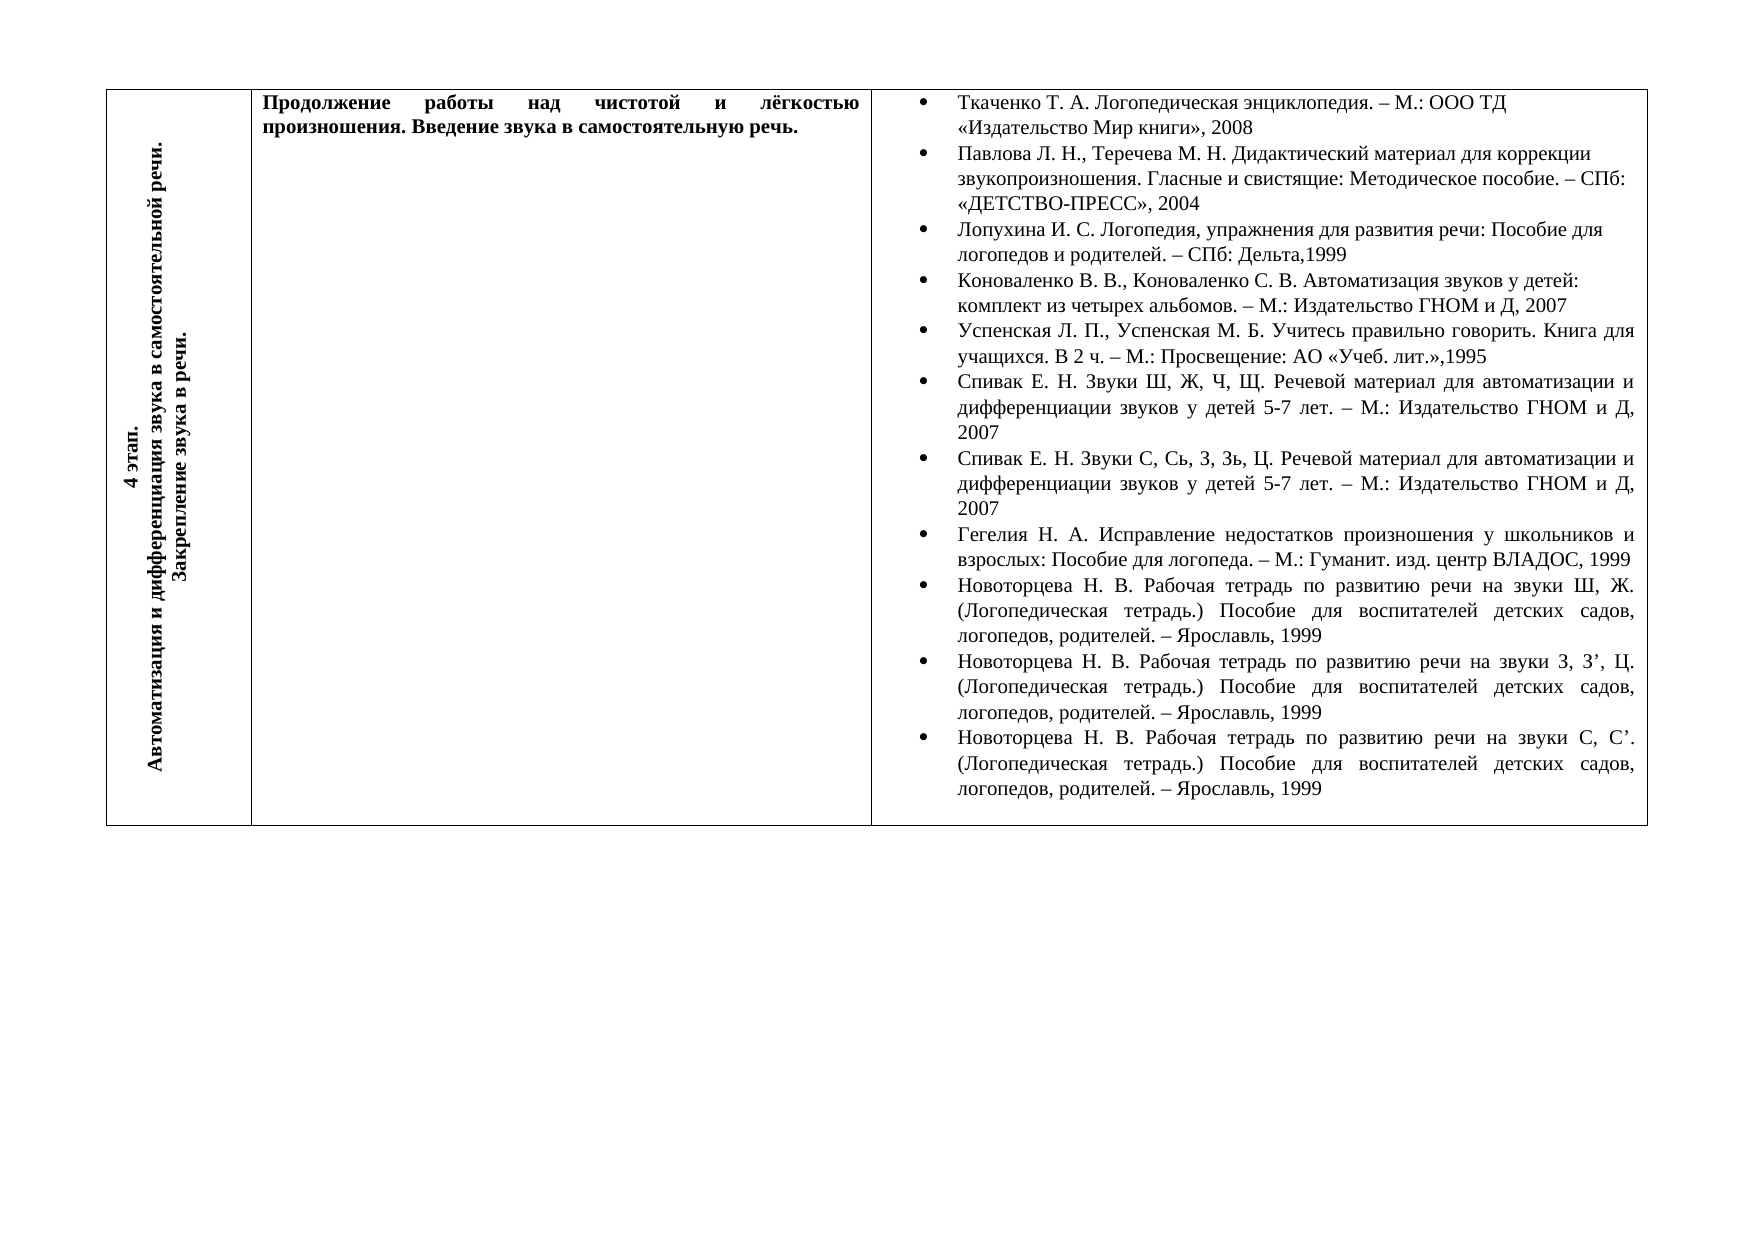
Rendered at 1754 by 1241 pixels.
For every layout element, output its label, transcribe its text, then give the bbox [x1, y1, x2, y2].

table_cell 4 этап. Автоматизация и дифференциация звука в самостоятельной речи. Закрепление звука в речи. [107, 90, 251, 825]
table_cell Ткаченко Т. А. Логопедическая энциклопедия. – М.: ООО ТД «Издательство Мир книги», 2008 Павлова Л. Н., Теречева М. Н. Дидактический материал для коррекции звукопроизношения. Гласные и свистящие: Методическое пособие. – СПб: «ДЕТСТВО-ПРЕСС», 2004 Лопухина И. С. Логопедия, упражнения для развития речи: Пособие для логопедов и родителей. – СПб: Дельта,1999 Коноваленко В. В., Коноваленко С. В. Автоматизация звуков у детей: комплект из четырех альбомов. – М.: Издательство ГНОМ и Д, 2007 Успенская Л. П., Успенская М. Б. Учитесь правильно говорить. Книга для учащихся. В 2 ч. – М.: Просвещение: АО «Учеб. лит.»,1995 Спивак Е. Н. Звуки Ш, Ж, Ч, Щ. Речевой материал для автоматизации и дифференциации звуков у детей 5-7 лет. – М.: Издательство ГНОМ и Д, 2007 Спивак Е. Н. Звуки С, Сь, З, Зь, Ц. Речевой материал для автоматизации и дифференциации звуков у детей 5-7 лет. – М.: Издательство ГНОМ и Д, 2007 Гегелия Н. А. Исправление недостатков произношения у школьников и взрослых: Пособие для логопеда. – М.: Гуманит. изд. центр ВЛАДОС, 1999 Новоторцева Н. В. Рабочая тетрадь по развитию речи на звуки Ш, Ж. (Логопедическая тетрадь.) Пособие для воспитателей детских садов, логопедов, родителей. – Ярославль, 1999 Новоторцева Н. В. Рабочая тетрадь по развитию речи на звуки З, З’, Ц. (Логопедическая тетрадь.) Пособие для воспитателей детских садов, логопедов, родителей. – Ярославль, 1999 Новоторцева Н. В. Рабочая тетрадь по развитию речи на звуки С, С’. (Логопедическая тетрадь.) Пособие для воспитателей детских садов, логопедов, родителей. – Ярославль, 1999 [872, 90, 1647, 825]
table_cell Продолжение работы над чистотой и лёгкостью произношения. Введение звука в самостоятельную речь. [252, 90, 871, 825]
